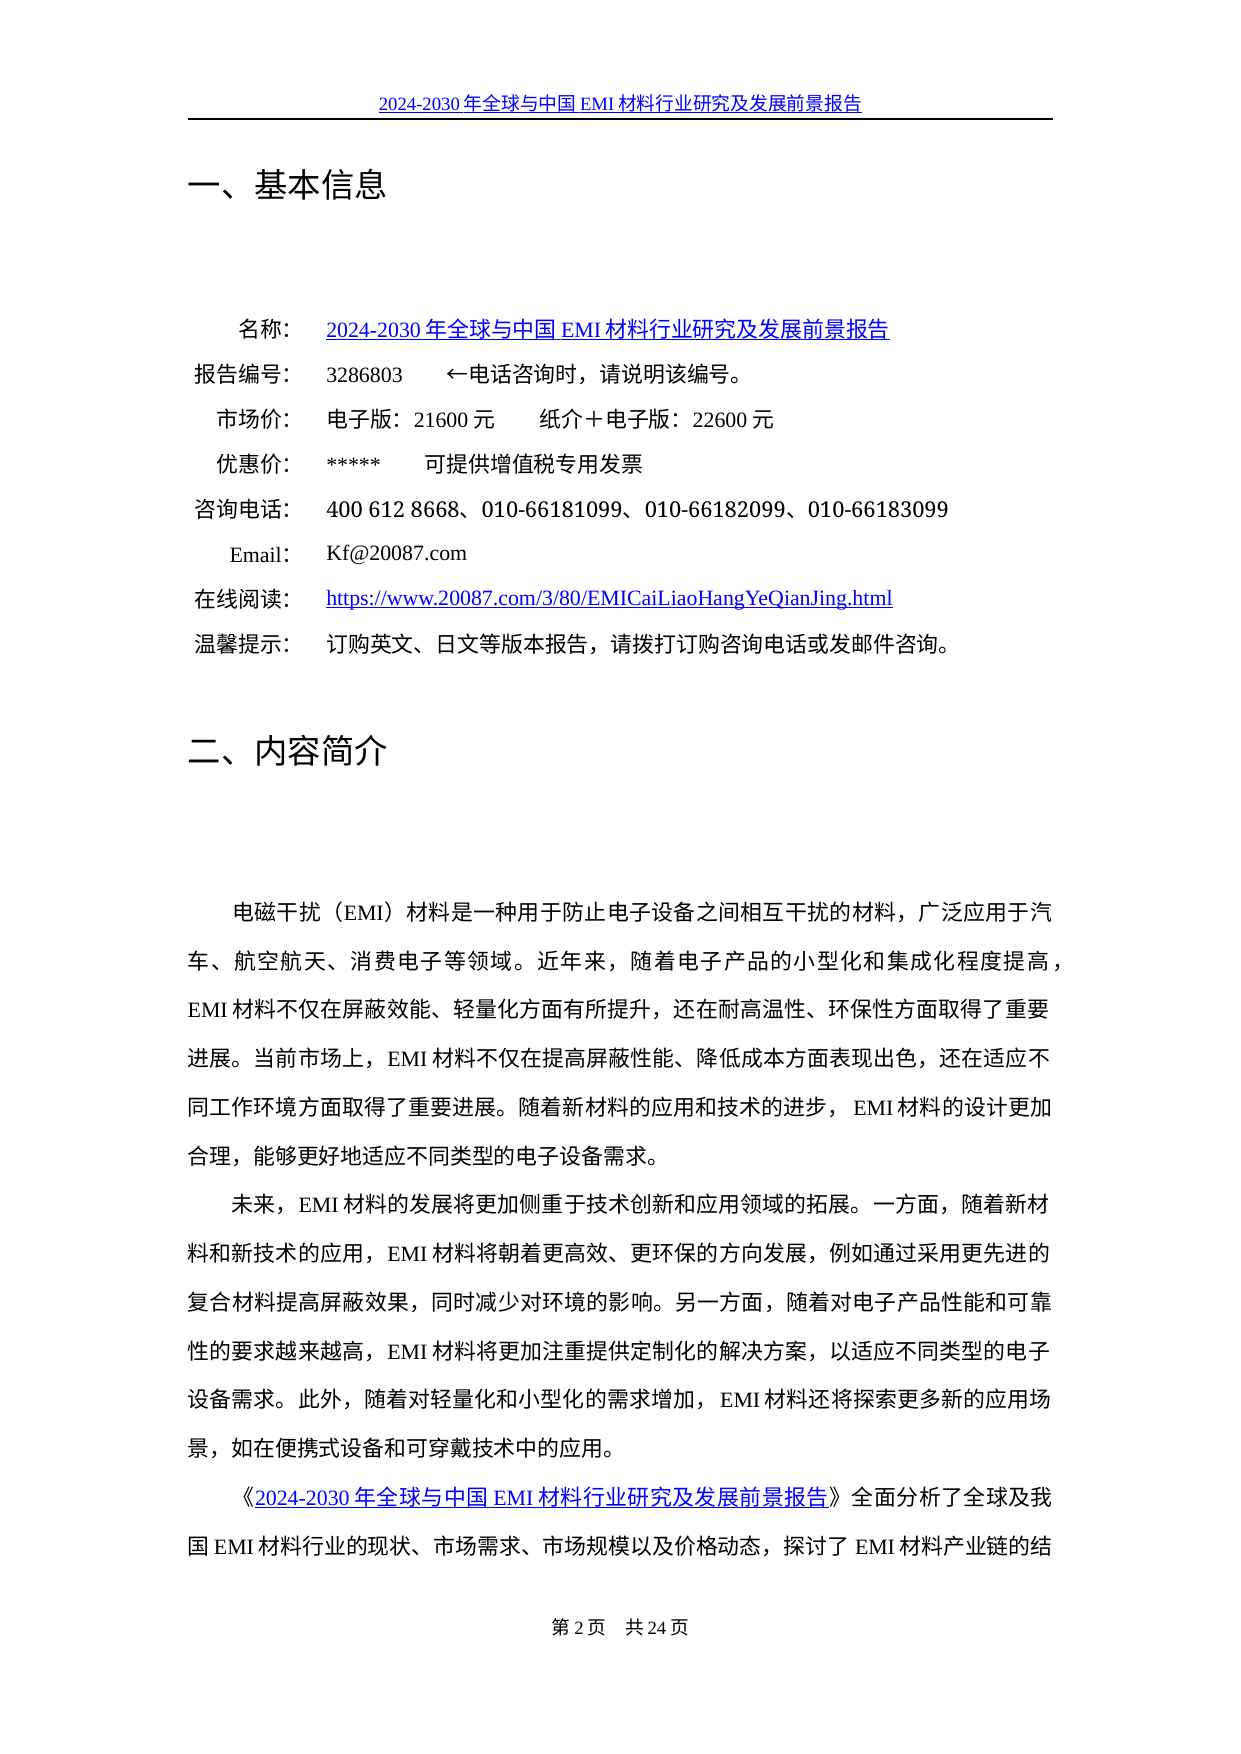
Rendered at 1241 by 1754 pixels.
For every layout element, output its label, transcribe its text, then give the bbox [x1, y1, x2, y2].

table_cell 温馨提示： [167, 627, 315, 672]
table_cell 优惠价： [167, 447, 315, 492]
table_cell Kf@20087.com [315, 537, 1073, 582]
table_cell 咨询电话： [167, 492, 315, 537]
table_header 2024-2030年全球与中国EMI材料行业研究及发展前景报告 [315, 312, 1073, 357]
title 一、基本信息 [187, 150, 1053, 215]
table_cell 订购英文、日文等版本报告，请拨打订购咨询电话或发邮件咨询。 [315, 627, 1073, 672]
table_cell Email： [167, 537, 315, 582]
table_cell 电子版：21600 元 纸介＋电子版：22600 元 [315, 402, 1073, 447]
table_cell 3286803 ←电话咨询时，请说明该编号。 [315, 357, 1073, 402]
table_cell 报告编号： [167, 357, 315, 402]
table_cell 市场价： [167, 402, 315, 447]
table_cell 在线阅读： [167, 582, 315, 627]
table_header 名称： [167, 312, 315, 357]
table_cell ***** 可提供增值税专用发票 [315, 447, 1073, 492]
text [187, 894, 1053, 1561]
table_cell [315, 582, 1073, 627]
table_cell 400 612 8668、010-66181099、010-66182099、010-66183099 [315, 492, 1073, 537]
title 二、内容简介 [187, 717, 1053, 782]
